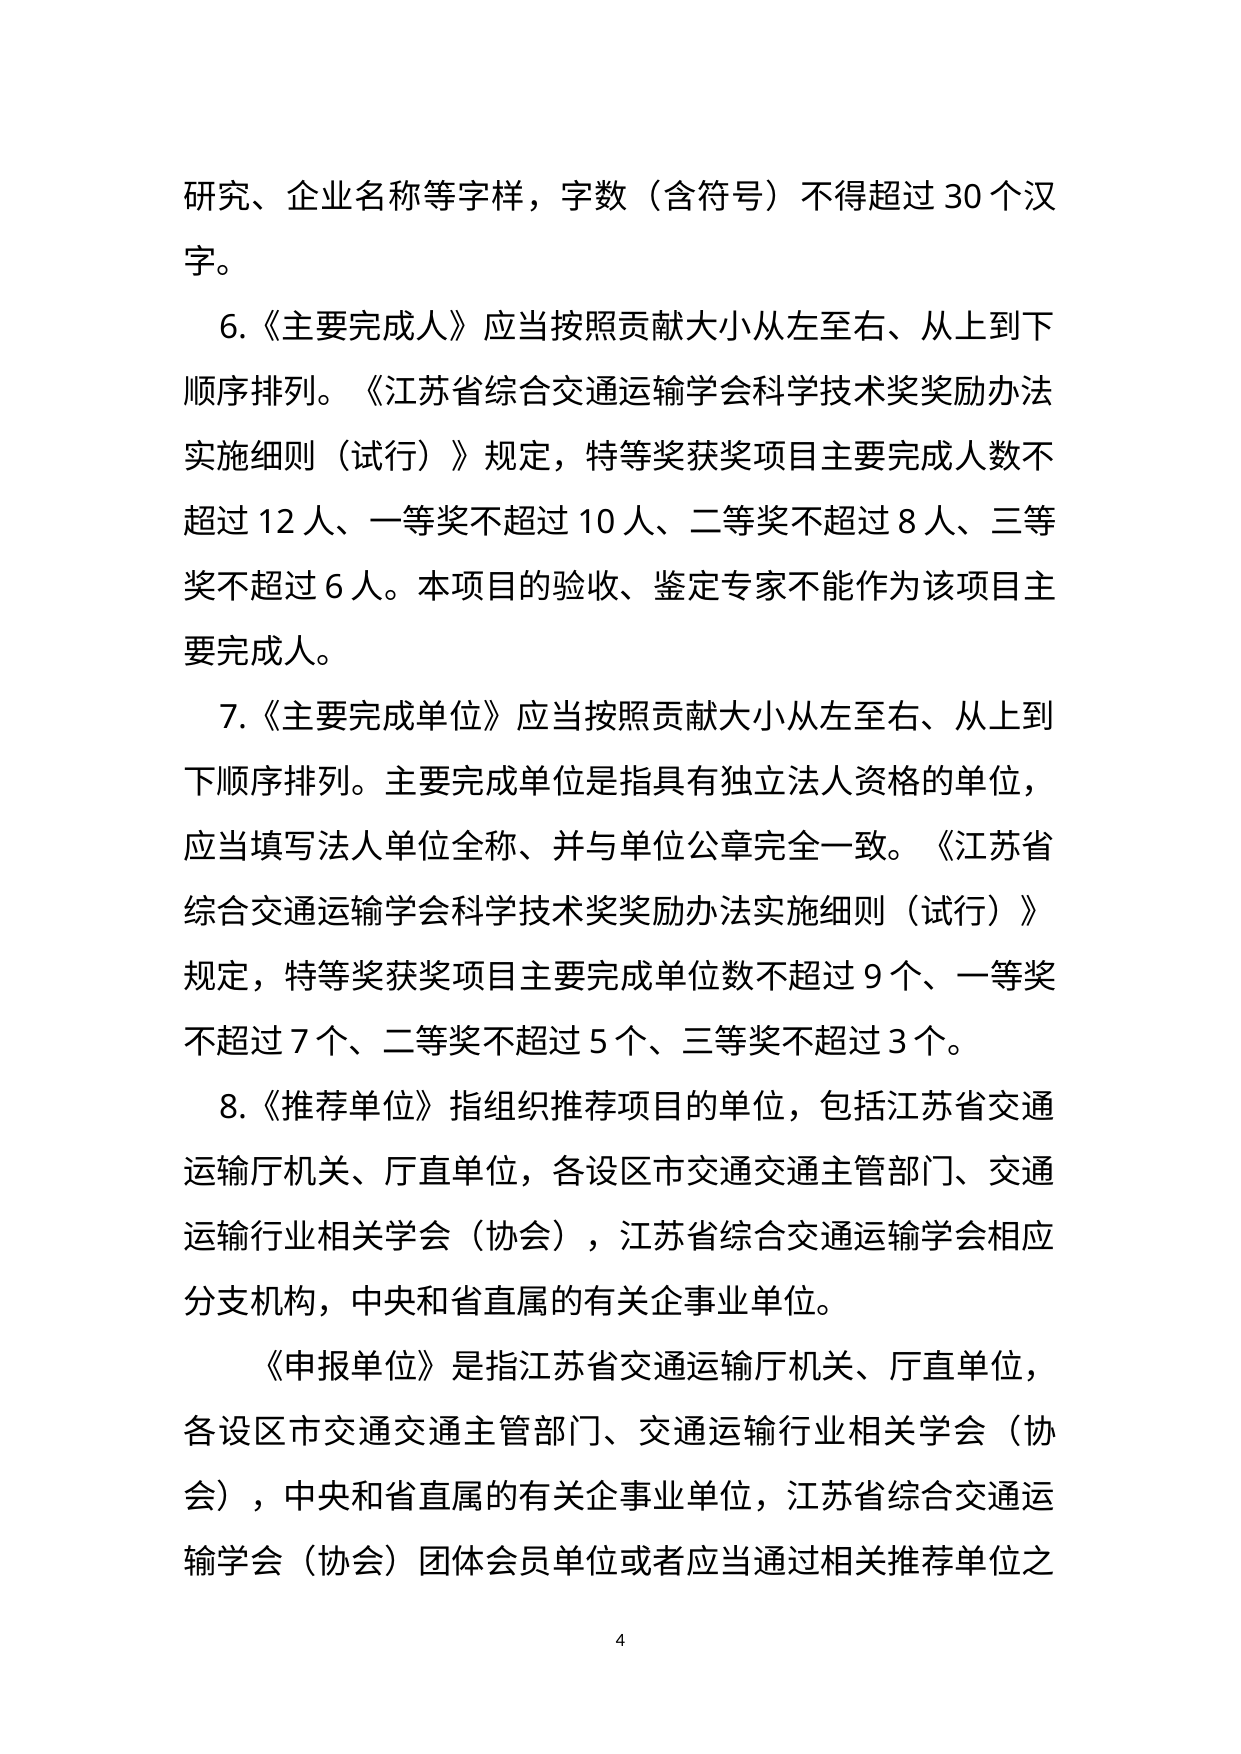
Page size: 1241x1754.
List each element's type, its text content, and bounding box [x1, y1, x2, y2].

text 7.《主要完成单位》应当按照贡献大小从左至右、从上到下顺序排列。主要完成单位是指具有独立法人资格的单位，应当填写法人单位全称、并与单位公章完全一致。《江苏省综合交通运输学会科学技术奖奖励办法实施细则（试行）》规定，特等奖获奖项目主要完成单位数不超过9个、一等奖不超过7个、二等奖不超过5个、三等奖不超过3个。 [183, 682, 1057, 1072]
text 8.《推荐单位》指组织推荐项目的单位，包括江苏省交通运输厅机关、厅直单位，各设区市交通交通主管部门、交通运输行业相关学会（协会），江苏省综合交通运输学会相应分支机构，中央和省直属的有关企事业单位。 [183, 1072, 1057, 1332]
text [183, 1332, 1057, 1592]
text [183, 162, 1057, 292]
text 6.《主要完成人》应当按照贡献大小从左至右、从上到下顺序排列。《江苏省综合交通运输学会科学技术奖奖励办法实施细则（试行）》规定，特等奖获奖项目主要完成人数不超过12人、一等奖不超过10人、二等奖不超过8人、三等奖不超过6人。本项目的验收、鉴定专家不能作为该项目主要完成人。 [183, 292, 1057, 682]
